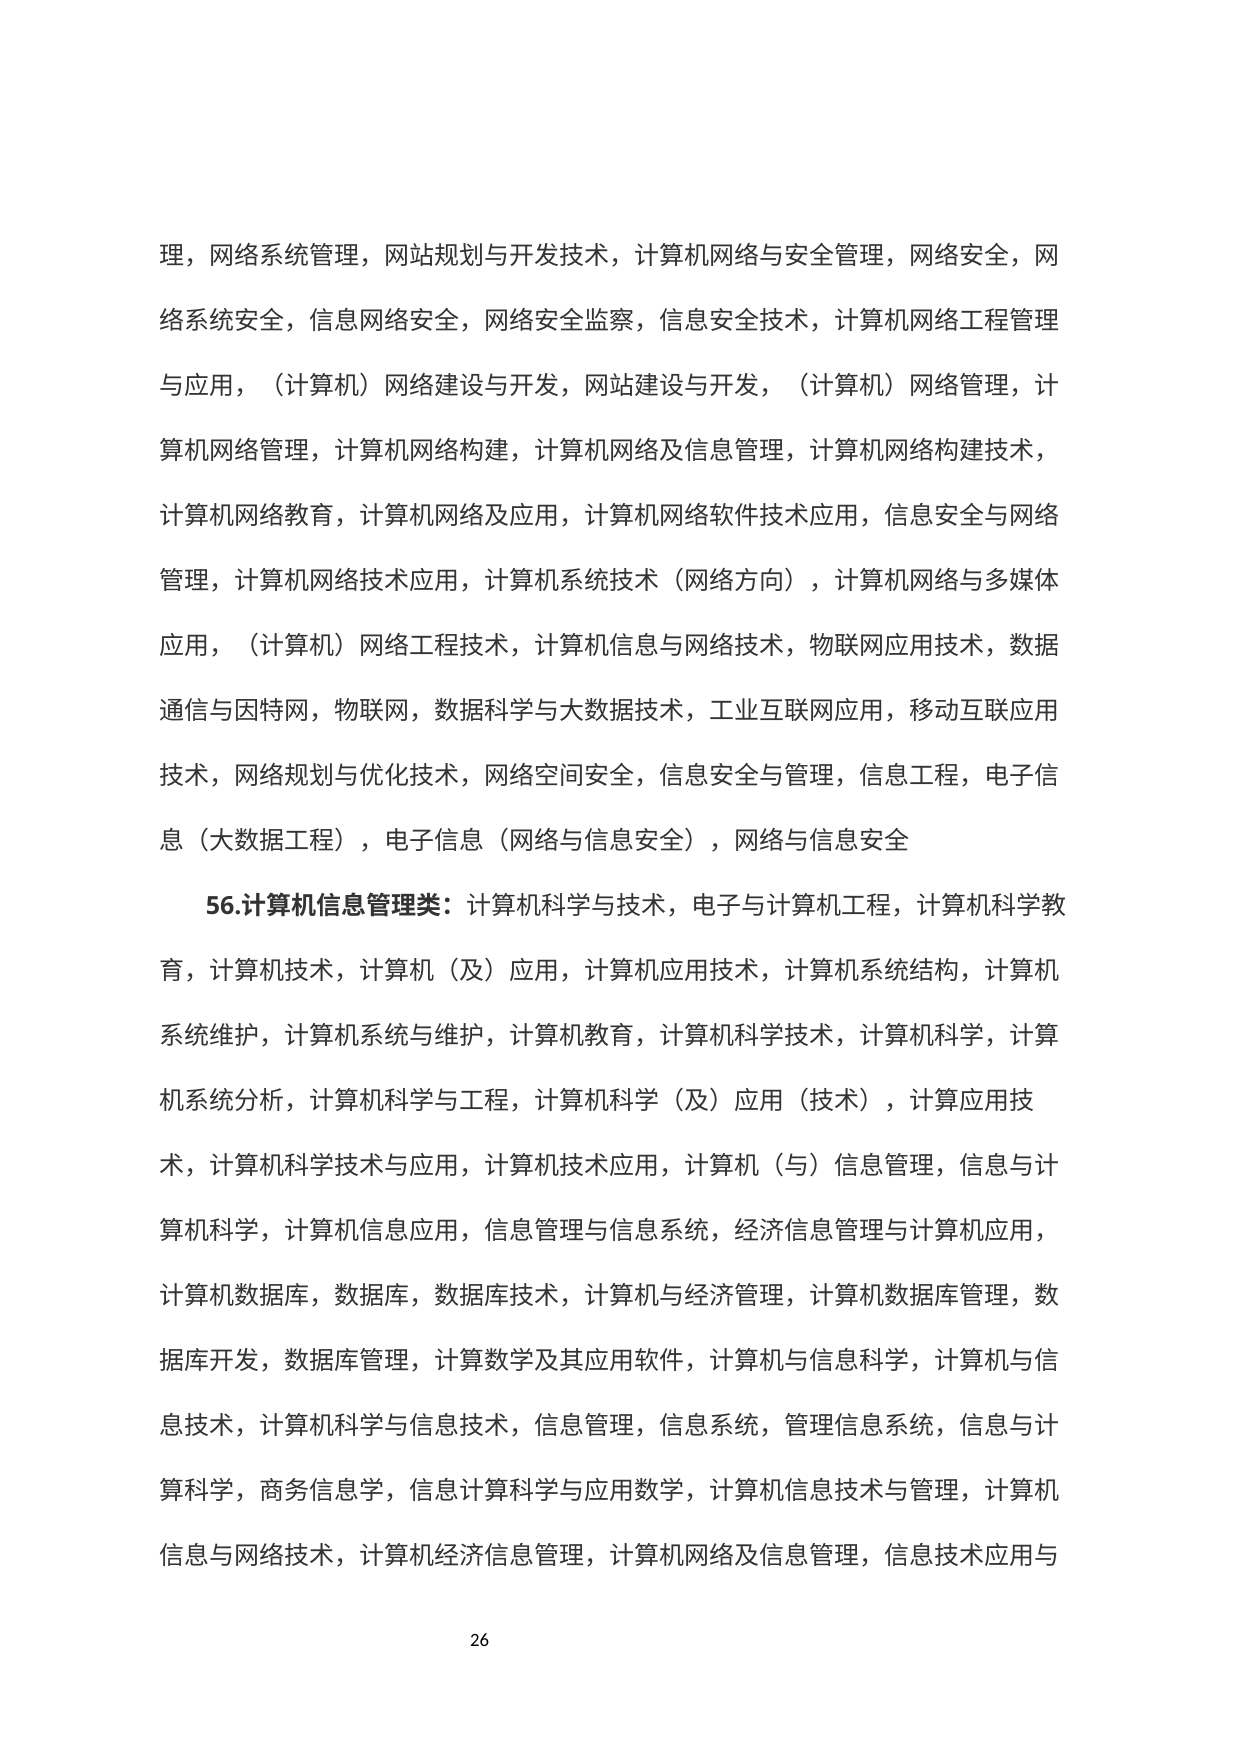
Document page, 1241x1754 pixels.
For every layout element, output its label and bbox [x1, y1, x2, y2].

text [159, 871, 1081, 1586]
text [159, 221, 1081, 871]
